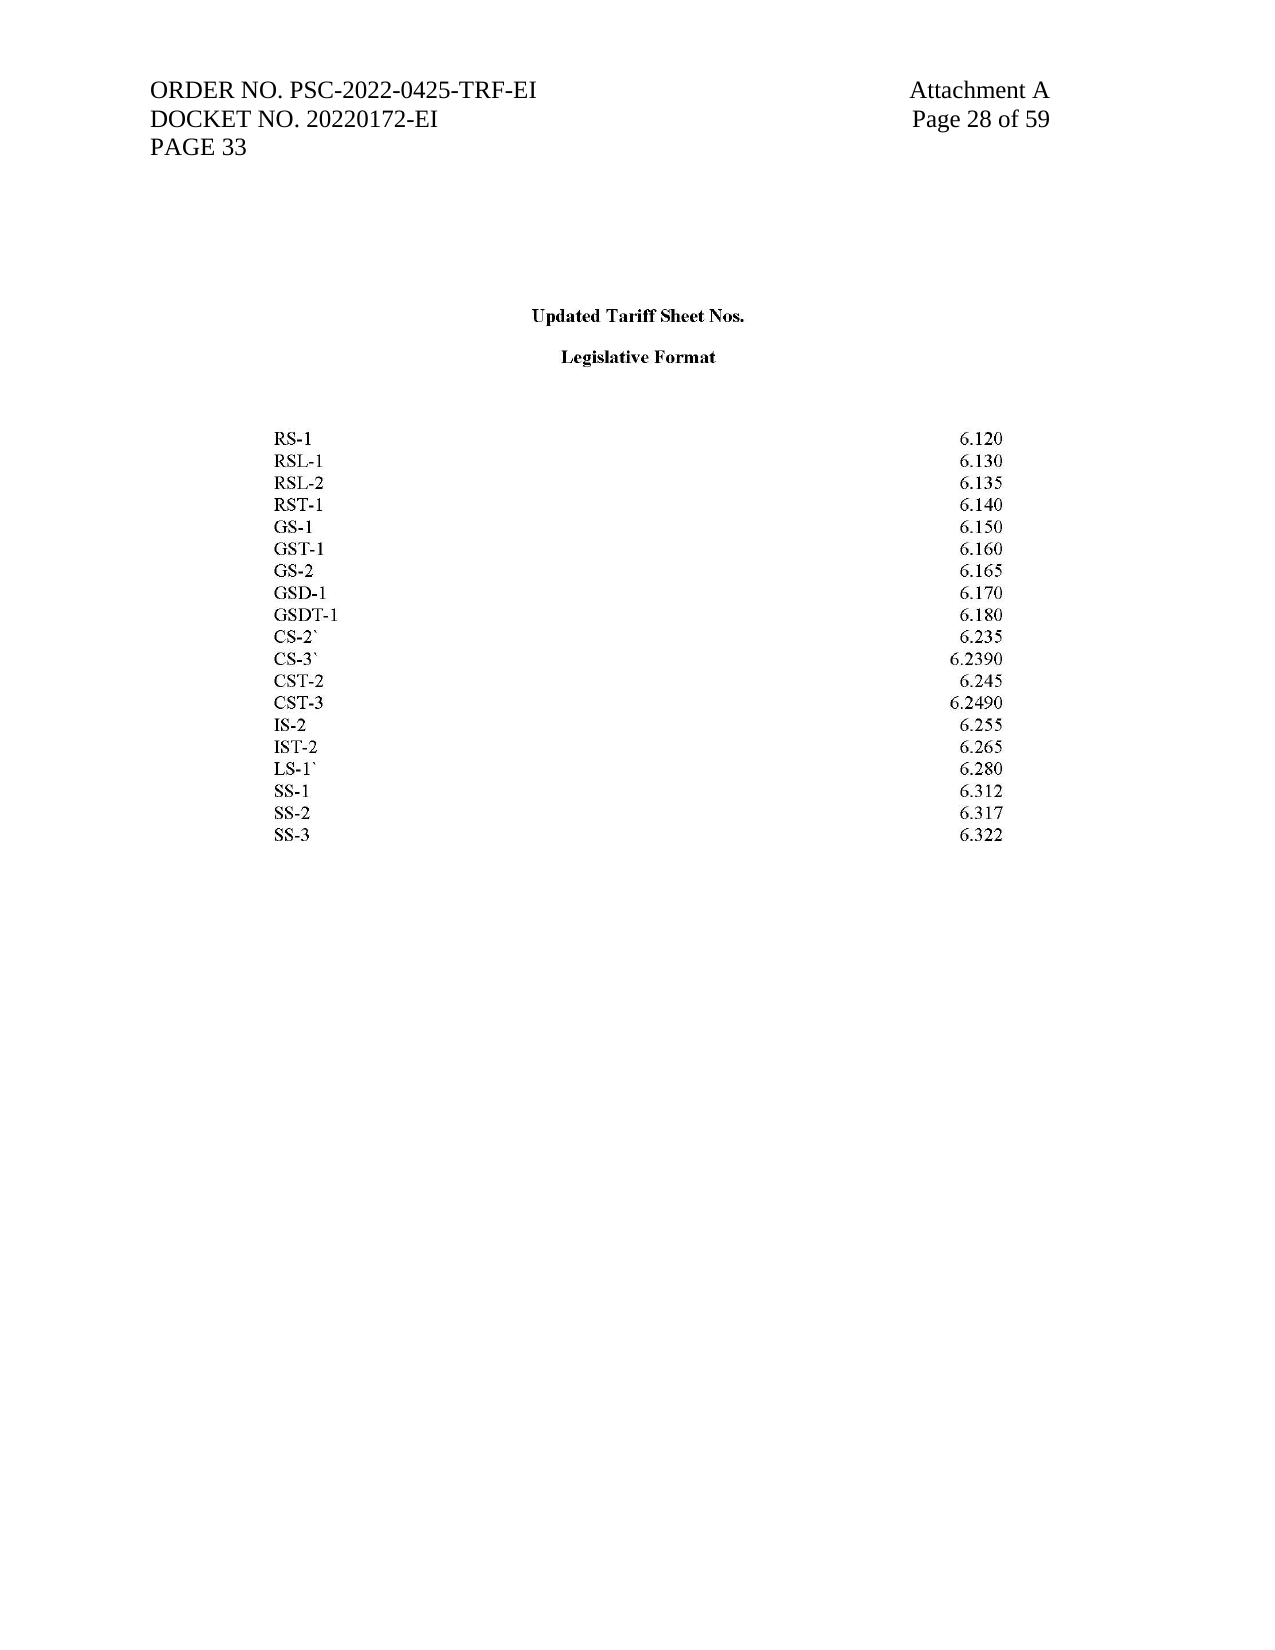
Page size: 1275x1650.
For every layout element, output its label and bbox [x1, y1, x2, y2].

picture [150, 190, 1125, 1452]
